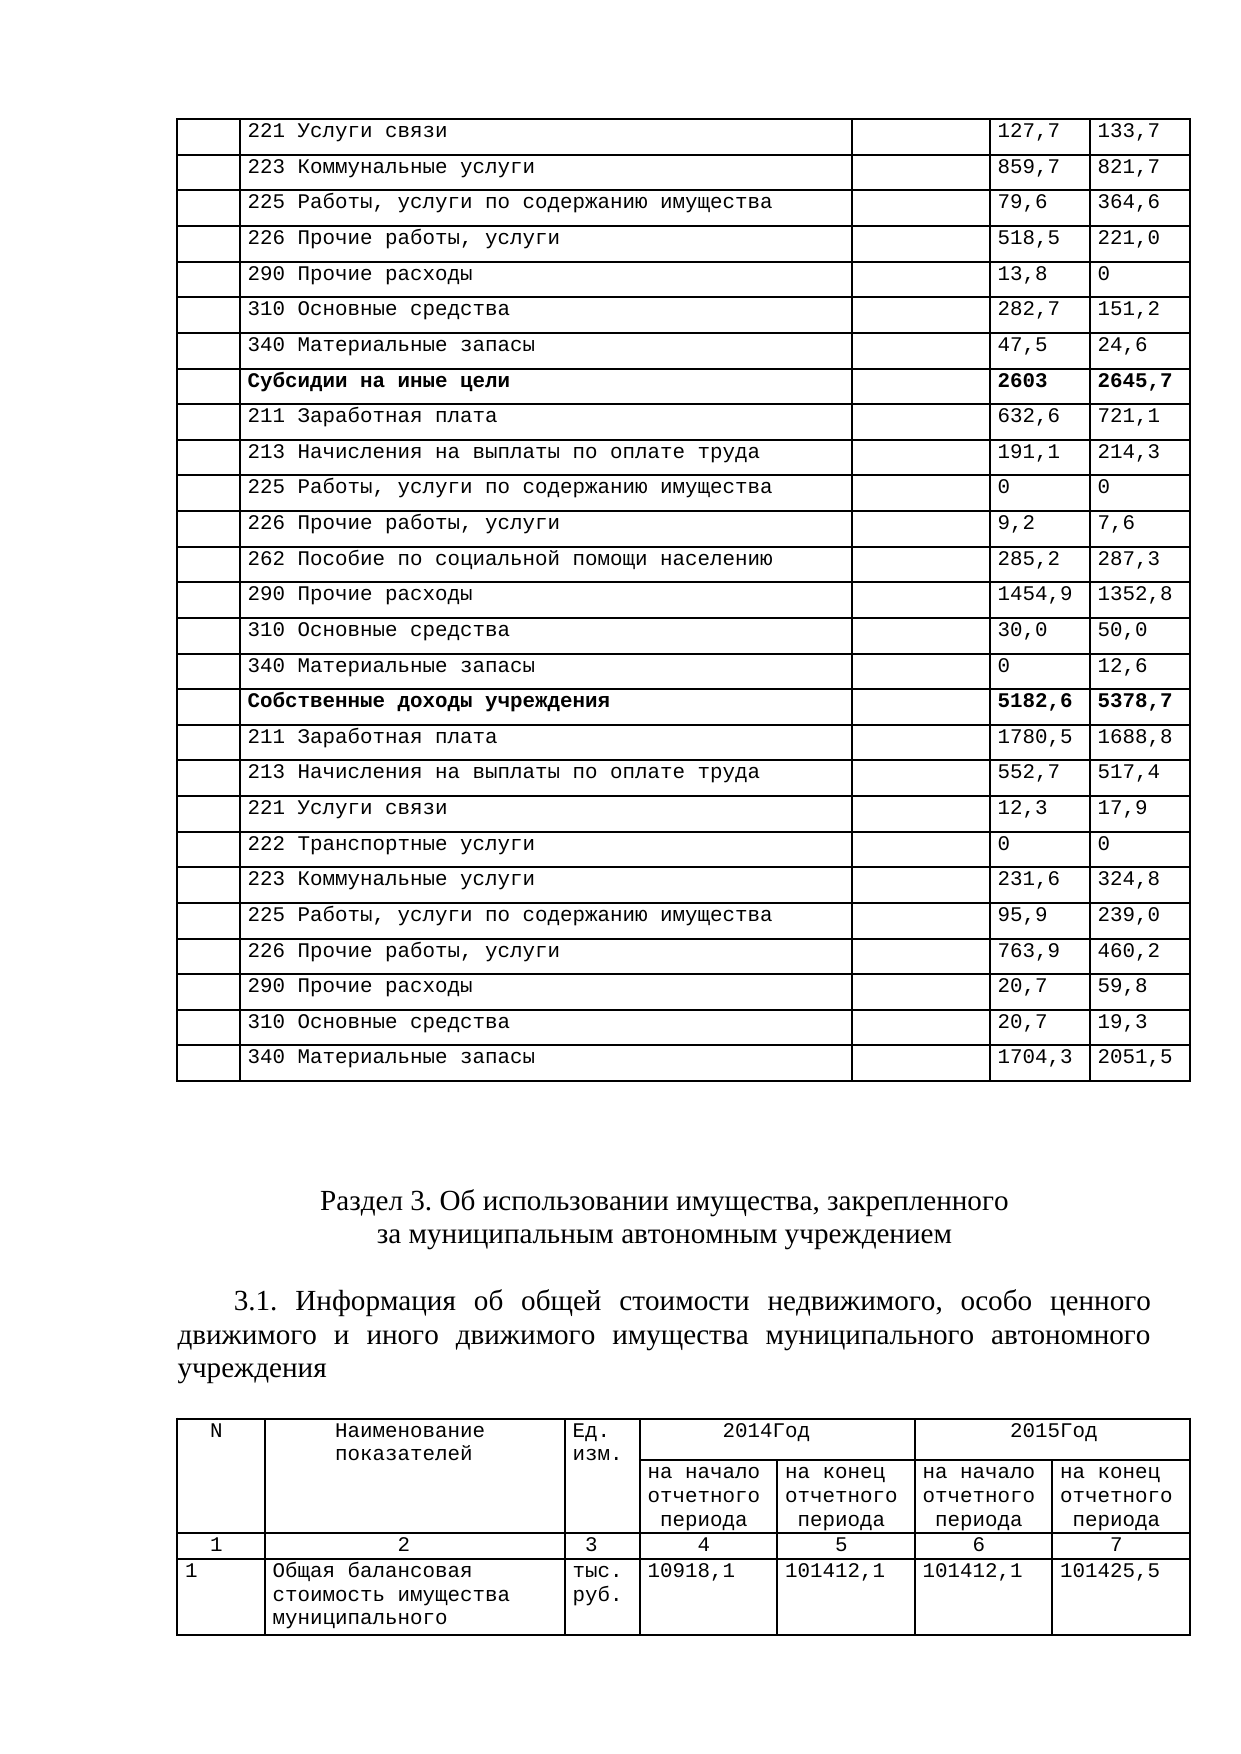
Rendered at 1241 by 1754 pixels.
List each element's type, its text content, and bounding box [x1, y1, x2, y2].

table_cell 1 [178, 1560, 264, 1634]
table_cell [178, 975, 239, 1009]
table_cell [178, 263, 239, 296]
table_cell 13,8 [991, 263, 1089, 296]
table_cell 632,6 [991, 405, 1089, 439]
table_cell 239,0 [1091, 904, 1189, 937]
table_cell 7,6 [1091, 512, 1189, 546]
table_cell 859,7 [991, 156, 1089, 189]
table_cell 310 Основные средства [241, 619, 851, 652]
table_cell [178, 120, 239, 154]
table_cell [853, 868, 989, 902]
table_cell 226 Прочие работы, услуги [241, 940, 851, 973]
table_cell 133,7 [1091, 120, 1189, 154]
table_cell 211 Заработная плата [241, 726, 851, 759]
table_cell 221 Услуги связи [241, 120, 851, 154]
table_cell 4 [641, 1534, 776, 1558]
table_cell 1780,5 [991, 726, 1089, 759]
table_cell 19,3 [1091, 1011, 1189, 1044]
table_cell 231,6 [991, 868, 1089, 902]
table_cell [178, 334, 239, 367]
table_header 2014Год [641, 1420, 914, 1459]
table_cell 290 Прочие расходы [241, 263, 851, 296]
table_header N [178, 1420, 264, 1532]
table_cell 226 Прочие работы, услуги [241, 227, 851, 261]
table_cell [178, 476, 239, 510]
table_cell 12,3 [991, 797, 1089, 831]
table_cell [178, 227, 239, 261]
table_cell 223 Коммунальные услуги [241, 868, 851, 902]
table_cell 221 Услуги связи [241, 797, 851, 831]
table_cell 821,7 [1091, 156, 1189, 189]
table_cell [266, 1560, 564, 1634]
table_cell [178, 191, 239, 225]
table_cell [853, 512, 989, 546]
table_cell 1704,3 [991, 1046, 1089, 1080]
table_cell 310 Основные средства [241, 1011, 851, 1044]
table_cell 20,7 [991, 1011, 1089, 1044]
table_cell 287,3 [1091, 548, 1189, 581]
table_cell 0 [1091, 263, 1189, 296]
table_cell на начало отчетного периода [916, 1461, 1051, 1532]
table_cell 214,3 [1091, 441, 1189, 474]
table_cell 225 Работы, услуги по содержанию имущества [241, 904, 851, 937]
table_cell [178, 619, 239, 652]
table_cell 127,7 [991, 120, 1089, 154]
table_cell 364,6 [1091, 191, 1189, 225]
table_cell [853, 833, 989, 866]
table_cell 1688,8 [1091, 726, 1189, 759]
table_cell на конец отчетного периода [778, 1461, 914, 1532]
table_cell 290 Прочие расходы [241, 583, 851, 617]
table_cell 7 [1053, 1534, 1189, 1558]
table_cell 1 [178, 1534, 264, 1558]
table_cell 721,1 [1091, 405, 1189, 439]
table_cell 9,2 [991, 512, 1089, 546]
table_header 2015Год [916, 1420, 1189, 1459]
table_cell 0 [1091, 476, 1189, 510]
table_cell 285,2 [991, 548, 1089, 581]
table_cell [178, 512, 239, 546]
table_cell [178, 370, 239, 403]
table_cell [178, 940, 239, 973]
table_cell [178, 690, 239, 724]
table_cell на начало отчетного периода [641, 1461, 776, 1532]
table_cell 50,0 [1091, 619, 1189, 652]
table_cell 10918,1 [641, 1560, 776, 1634]
table_cell 101412,1 [778, 1560, 914, 1634]
table_cell [853, 655, 989, 688]
table_cell 290 Прочие расходы [241, 975, 851, 1009]
table_cell 324,8 [1091, 868, 1189, 902]
table_cell [853, 120, 989, 154]
table_cell 2645,7 [1091, 370, 1189, 403]
table_cell 211 Заработная плата [241, 405, 851, 439]
table_cell [853, 726, 989, 759]
table_cell 2051,5 [1091, 1046, 1189, 1080]
table_cell 763,9 [991, 940, 1089, 973]
table_cell [853, 761, 989, 795]
text 3.1. Информация об общей стоимости недвижимого, особо ценного движимого и иного движимого имущества муниципального автономного учреждения [177, 1283, 1152, 1384]
table_cell [178, 583, 239, 617]
table_cell [853, 690, 989, 724]
table_cell 222 Транспортные услуги [241, 833, 851, 866]
table_cell 59,8 [1091, 975, 1189, 1009]
table_cell 2 [266, 1534, 564, 1558]
table_cell 191,1 [991, 441, 1089, 474]
table_cell [853, 548, 989, 581]
table_cell 1352,8 [1091, 583, 1189, 617]
table_cell 226 Прочие работы, услуги [241, 512, 851, 546]
table_cell 0 [991, 655, 1089, 688]
table_cell [178, 797, 239, 831]
table_cell [853, 441, 989, 474]
text за муниципальным автономным учреждением [177, 1216, 1152, 1250]
table_cell [178, 904, 239, 937]
table_cell 101412,1 [916, 1560, 1051, 1634]
table_cell [853, 191, 989, 225]
table_cell [178, 868, 239, 902]
table_cell 225 Работы, услуги по содержанию имущества [241, 476, 851, 510]
table_cell [178, 655, 239, 688]
table_cell 262 Пособие по социальной помощи населению [241, 548, 851, 581]
table_cell [853, 904, 989, 937]
table_cell 6 [916, 1534, 1051, 1558]
table_cell 30,0 [991, 619, 1089, 652]
table_cell [178, 726, 239, 759]
table_cell 213 Начисления на выплаты по оплате труда [241, 761, 851, 795]
table_cell Собственные доходы учреждения [241, 690, 851, 724]
table_cell [178, 761, 239, 795]
table_header Наименование показателей [266, 1420, 564, 1532]
table_cell [178, 441, 239, 474]
table_cell 101425,5 [1053, 1560, 1189, 1634]
table_cell [178, 833, 239, 866]
table_cell 151,2 [1091, 298, 1189, 332]
table_cell [853, 797, 989, 831]
table_cell 5 [778, 1534, 914, 1558]
table_cell [853, 370, 989, 403]
table_cell [178, 298, 239, 332]
table_cell 0 [991, 476, 1089, 510]
table_cell [178, 156, 239, 189]
table_cell [178, 1011, 239, 1044]
table_cell 0 [991, 833, 1089, 866]
table_cell 552,7 [991, 761, 1089, 795]
table_cell [178, 1046, 239, 1080]
table_cell 20,7 [991, 975, 1089, 1009]
table_cell [853, 334, 989, 367]
table_cell [853, 263, 989, 296]
table_cell тыс. руб. [566, 1560, 639, 1634]
table_cell на конец отчетного периода [1053, 1461, 1189, 1532]
table_cell 3 [566, 1534, 639, 1558]
table_cell [178, 405, 239, 439]
table_cell 460,2 [1091, 940, 1189, 973]
table_cell [853, 975, 989, 1009]
table_cell [853, 298, 989, 332]
table_cell 47,5 [991, 334, 1089, 367]
text Раздел 3. Об использовании имущества, закрепленного [177, 1183, 1152, 1216]
table_cell 282,7 [991, 298, 1089, 332]
table_cell 518,5 [991, 227, 1089, 261]
table_cell [853, 227, 989, 261]
table_cell [853, 583, 989, 617]
table_cell 95,9 [991, 904, 1089, 937]
table_cell 5378,7 [1091, 690, 1189, 724]
table_cell [853, 619, 989, 652]
table_cell 223 Коммунальные услуги [241, 156, 851, 189]
table_cell 0 [1091, 833, 1189, 866]
table_cell 79,6 [991, 191, 1089, 225]
table_cell 517,4 [1091, 761, 1189, 795]
table_cell [853, 156, 989, 189]
table_cell 310 Основные средства [241, 298, 851, 332]
table_cell [853, 1011, 989, 1044]
table_header Ед. изм. [566, 1420, 639, 1532]
table_cell 225 Работы, услуги по содержанию имущества [241, 191, 851, 225]
table_cell 5182,6 [991, 690, 1089, 724]
table_cell 12,6 [1091, 655, 1189, 688]
table_cell [853, 476, 989, 510]
table_cell 17,9 [1091, 797, 1189, 831]
table_cell 213 Начисления на выплаты по оплате труда [241, 441, 851, 474]
table_cell 340 Материальные запасы [241, 655, 851, 688]
table_cell [178, 548, 239, 581]
table_cell Субсидии на иные цели [241, 370, 851, 403]
table_cell [853, 1046, 989, 1080]
table_cell 24,6 [1091, 334, 1189, 367]
table_cell [853, 940, 989, 973]
table_cell 2603 [991, 370, 1089, 403]
table_cell 340 Материальные запасы [241, 334, 851, 367]
table_cell 340 Материальные запасы [241, 1046, 851, 1080]
table_cell 1454,9 [991, 583, 1089, 617]
table_cell 221,0 [1091, 227, 1189, 261]
table_cell [853, 405, 989, 439]
